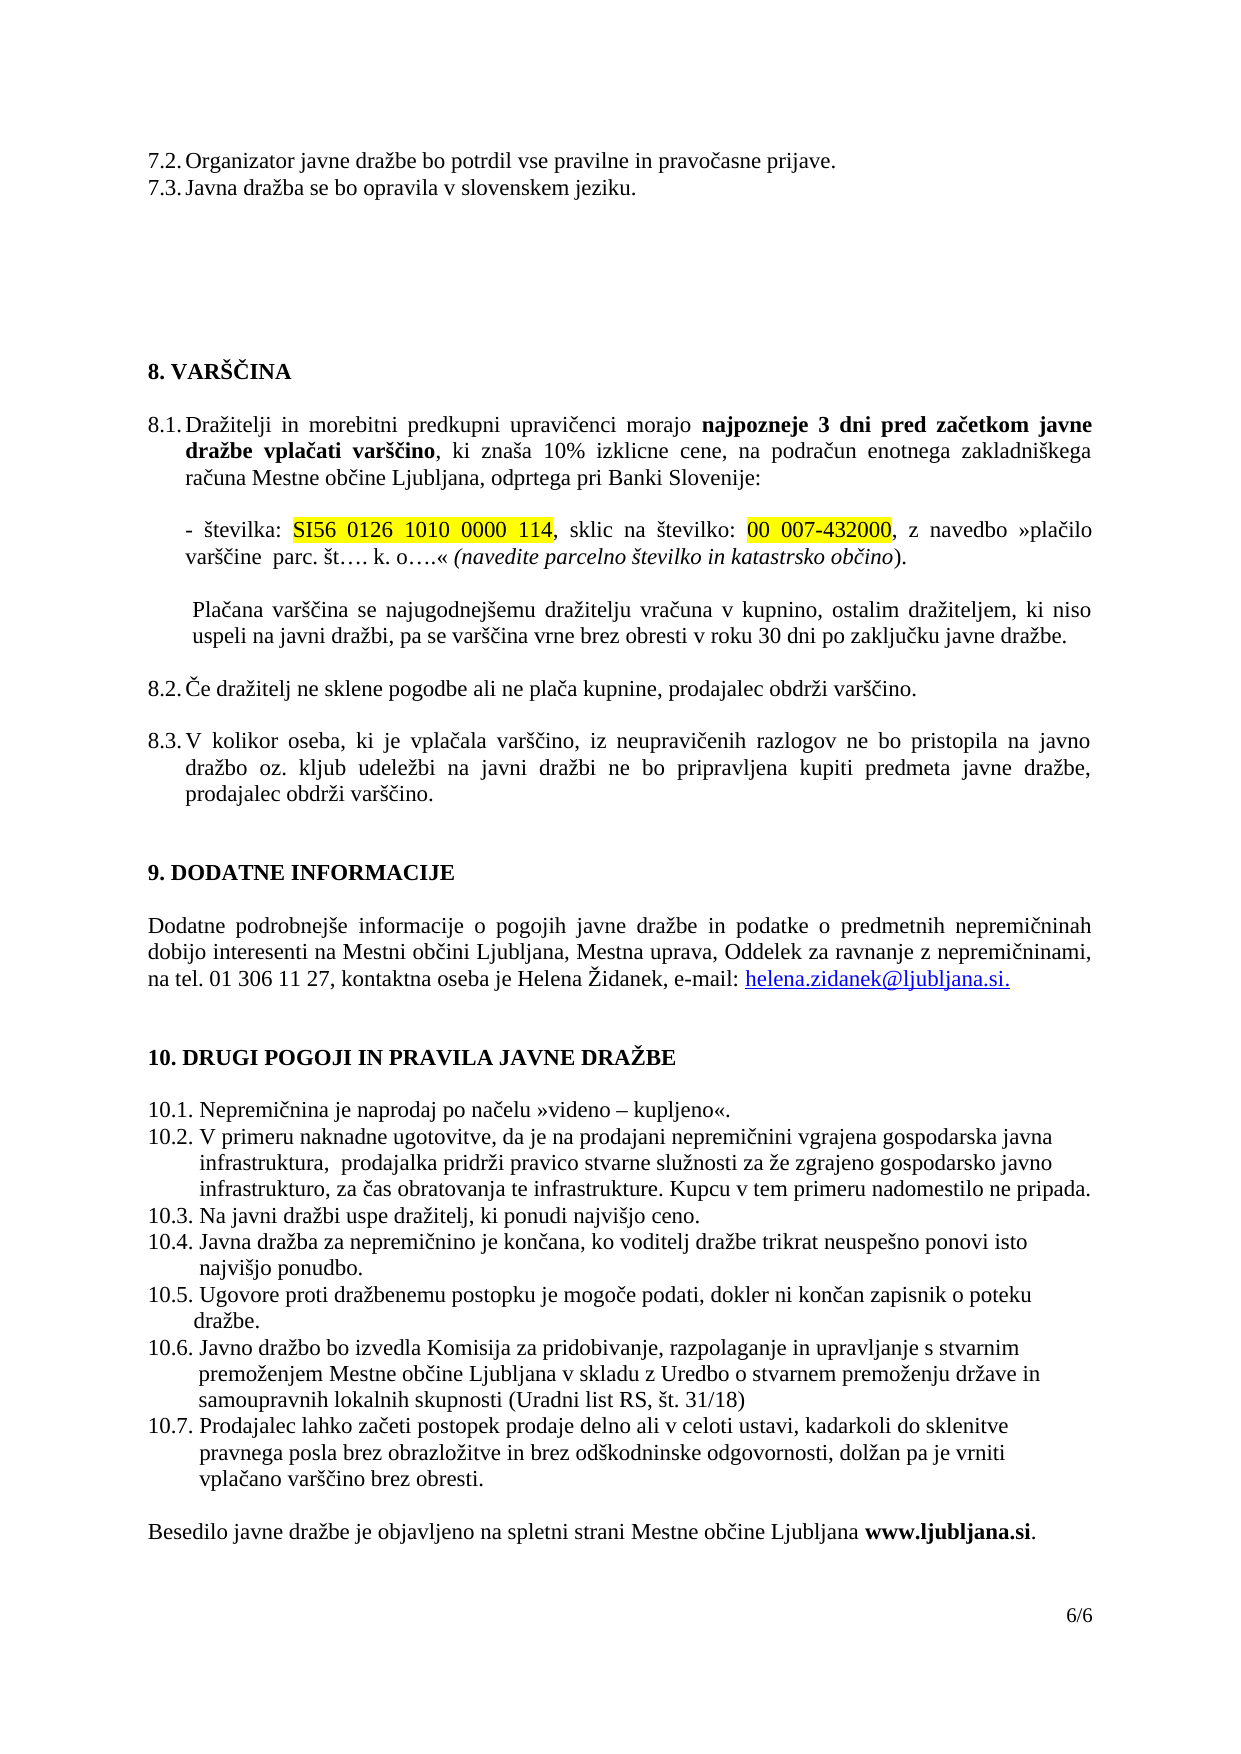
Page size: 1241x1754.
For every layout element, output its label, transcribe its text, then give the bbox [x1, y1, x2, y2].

list Javna dražba se bo opravila v slovenskem jeziku. [148, 174, 1093, 200]
text dražbe. [148, 1307, 1093, 1333]
text 10.1. Nepremičnina je naprodaj po načelu »videno – kupljeno«. [148, 1096, 1093, 1123]
text samoupravnih lokalnih skupnosti (Uradni list RS, št. 31/18) [193, 1386, 1093, 1413]
text infrastrukturo, za čas obratovanja te infrastrukture. Kupcu v tem primeru nadomestilo ne pripada. [148, 1175, 1093, 1202]
list V kolikor oseba, ki je vplačala varščino, iz neupravičenih razlogov ne bo pristopila na javno dražbo oz. kljub udeležbi na javni dražbi ne bo pripravljena kupiti predmeta javne dražbe, prodajalec obdrži varščino. [148, 727, 1093, 806]
list Dražitelji in morebitni predkupni upravičenci morajo najpozneje 3 dni pred začetkom javne dražbe vplačati varščino, ki znaša 10% izklicne cene, na podračun enotnega zakladniškega računa Mestne občine Ljubljana, odprtega pri Banki Slovenije: [148, 411, 1093, 490]
text - številka: SI56 0126 1010 0000 114, sklic na številko: 00 007-432000, z navedbo »plačilo varščine parc. št…. k. o….« (navedite parcelno številko in katastrsko občino). [185, 517, 1093, 569]
text vplačano varščino brez obresti. [148, 1465, 1093, 1492]
text 10.4. Javna dražba za nepremičnino je končana, ko voditelj dražbe trikrat neuspešno ponovi isto [148, 1228, 1093, 1254]
text 10. DRUGI POGOJI IN PRAVILA JAVNE DRAŽBE [148, 1044, 1093, 1070]
text 10.2. V primeru naknadne ugotovitve, da je na prodajani nepremičnini vgrajena gospodarska javna [148, 1123, 1093, 1149]
text 10.6. Javno dražbo bo izvedla Komisija za pridobivanje, razpolaganje in upravljanje s stvarnim [148, 1333, 1093, 1360]
text Plačana varščina se najugodnejšemu dražitelju vračuna v kupnino, ostalim dražiteljem, ki niso uspeli na javni dražbi, pa se varščina vrne brez obresti v roku 30 dni po zaključku javne dražbe. [192, 596, 1093, 648]
text 10.7. Prodajalec lahko začeti postopek prodaje delno ali v celoti ustavi, kadarkoli do sklenitve [148, 1413, 1093, 1439]
text 8. VARŠČINA [148, 358, 1093, 385]
text Dodatne podrobnejše informacije o pogojih javne dražbe in podatke o predmetnih nepremičninah dobijo interesenti na Mestni občini Ljubljana, Mestna uprava, Oddelek za ravnanje z nepremičninami, na tel. 01 306 11 27, kontaktna oseba je Helena Židanek, e-mail: helena.zidanek@ljubljana.si. [148, 912, 1093, 991]
list Organizator javne dražbe bo potrdil vse pravilne in pravočasne prijave. [148, 148, 1093, 174]
text premoženjem Mestne občine Ljubljana v skladu z Uredbo o stvarnem premoženju države in [193, 1360, 1093, 1386]
text najvišjo ponudbo. [148, 1254, 1093, 1281]
text pravnega posla brez obrazložitve in brez odškodninske odgovornosti, dolžan pa je vrniti [148, 1439, 1093, 1465]
text 9. DODATNE INFORMACIJE [148, 859, 1093, 886]
text 10.5. Ugovore proti dražbenemu postopku je mogoče podati, dokler ni končan zapisnik o poteku [148, 1281, 1093, 1307]
text infrastruktura, prodajalka pridrži pravico stvarne služnosti za že zgrajeno gospodarsko javno [148, 1149, 1093, 1175]
list Če dražitelj ne sklene pogodbe ali ne plača kupnine, prodajalec obdrži varščino. [148, 675, 1093, 701]
text 10.3. Na javni dražbi uspe dražitelj, ki ponudi najvišjo ceno. [148, 1202, 1093, 1228]
text Besedilo javne dražbe je objavljeno na spletni strani Mestne občine Ljubljana www.ljubljana.si. [148, 1518, 1093, 1544]
